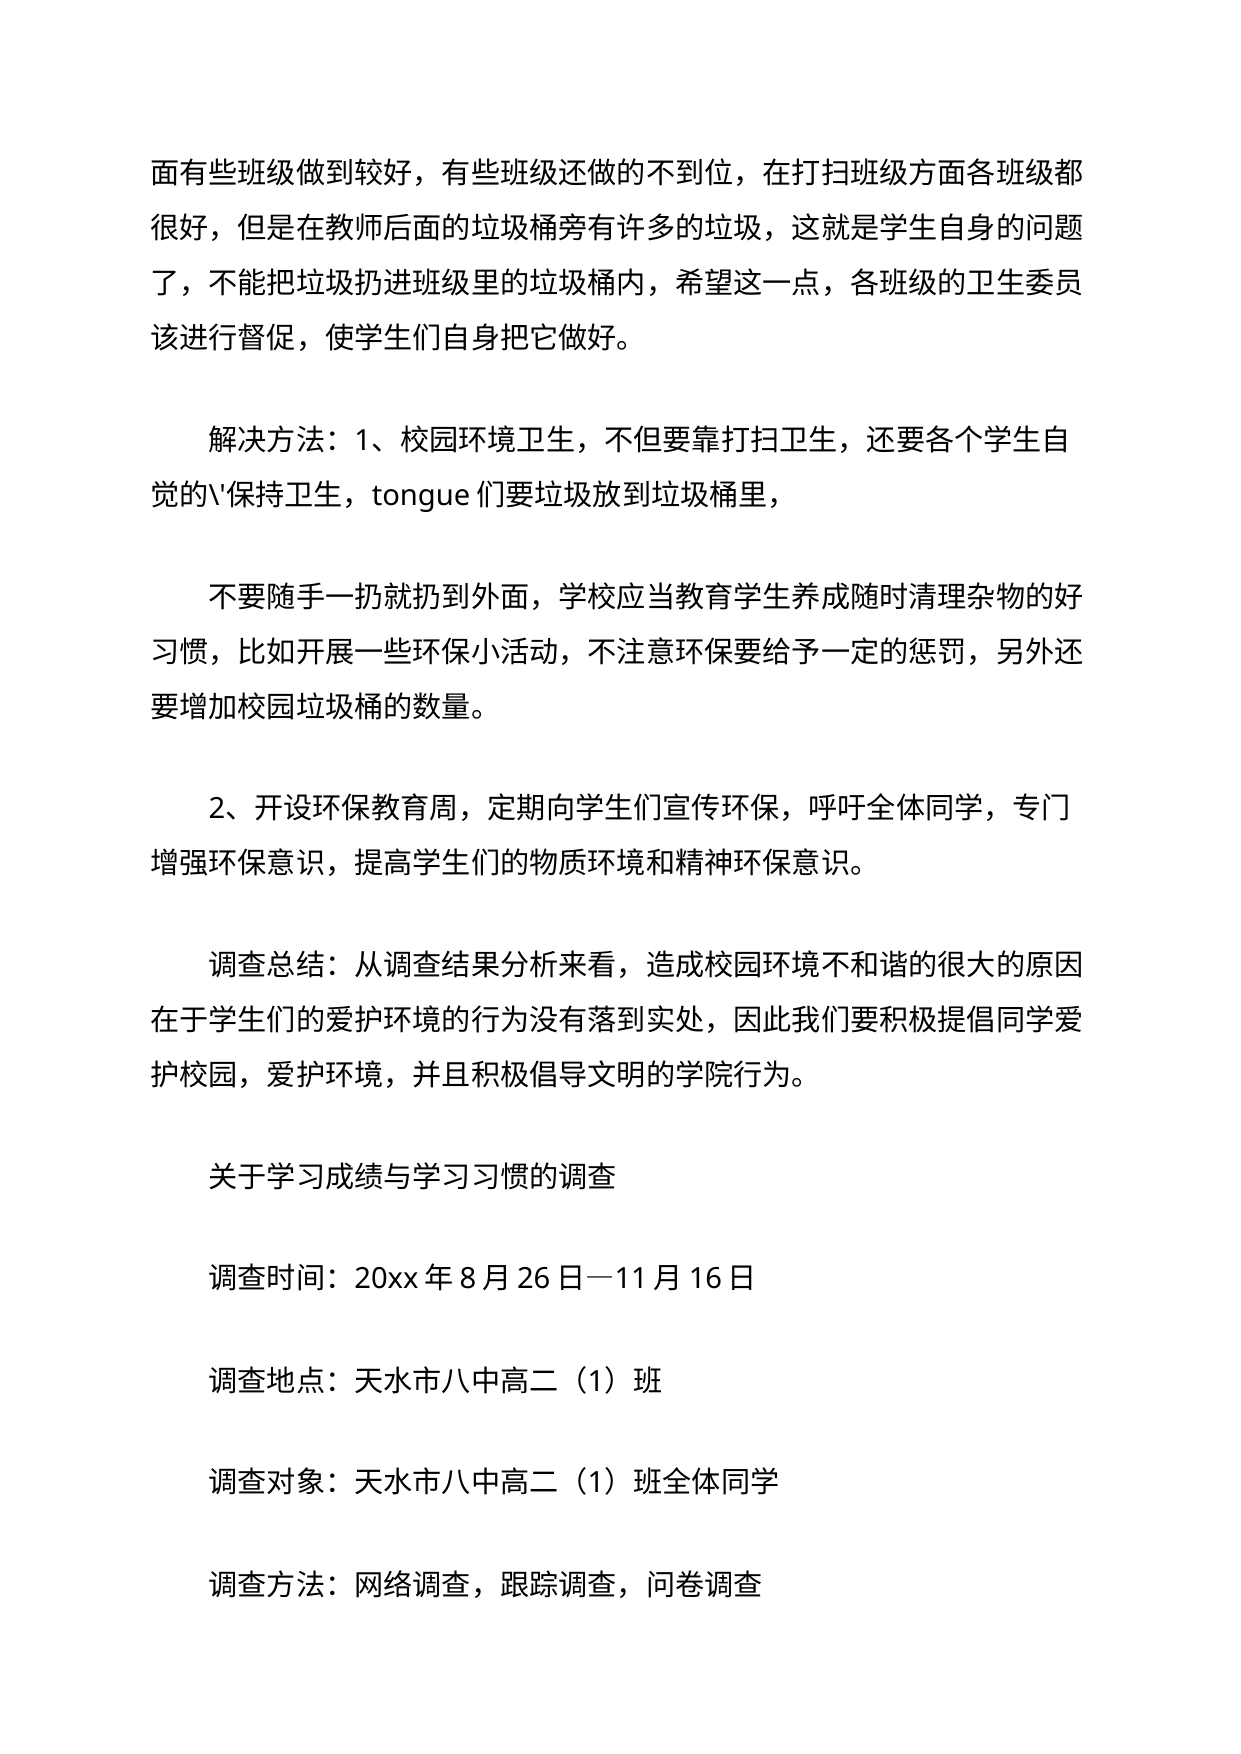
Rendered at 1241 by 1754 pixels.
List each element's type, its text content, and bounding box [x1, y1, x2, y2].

text 调查总结：从调查结果分析来看，造成校园环境不和谐的很大的原因在于学生们的爱护环境的行为没有落到实处，因此我们要积极提倡同学爱护校园，爱护环境，并且积极倡导文明的学院行为。 [150, 942, 1090, 1094]
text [150, 150, 1090, 357]
text 调查地点：天水市八中高二（1）班 [150, 1357, 1090, 1399]
text 调查方法：网络调查，跟踪调查，问卷调查 [150, 1561, 1090, 1603]
text 不要随手一扔就扔到外面，学校应当教育学生养成随时清理杂物的好习惯，比如开展一些环保小活动，不注意环保要给予一定的惩罚，另外还要增加校园垃圾桶的数量。 [150, 573, 1090, 726]
text 2、开设环保教育周，定期向学生们宣传环保，呼吁全体同学，专门增强环保意识，提高学生们的物质环境和精神环保意识。 [150, 785, 1090, 882]
text 关于学习成绩与学习习惯的调查 [150, 1153, 1090, 1196]
text 解决方法：1、校园环境卫生，不但要靠打扫卫生，还要各个学生自觉的\'保持卫生，tongue们要垃圾放到垃圾桶里， [150, 416, 1090, 514]
text 调查对象：天水市八中高二（1）班全体同学 [150, 1459, 1090, 1501]
text 调查时间：20xx年8月26日—11月16日 [150, 1255, 1090, 1297]
